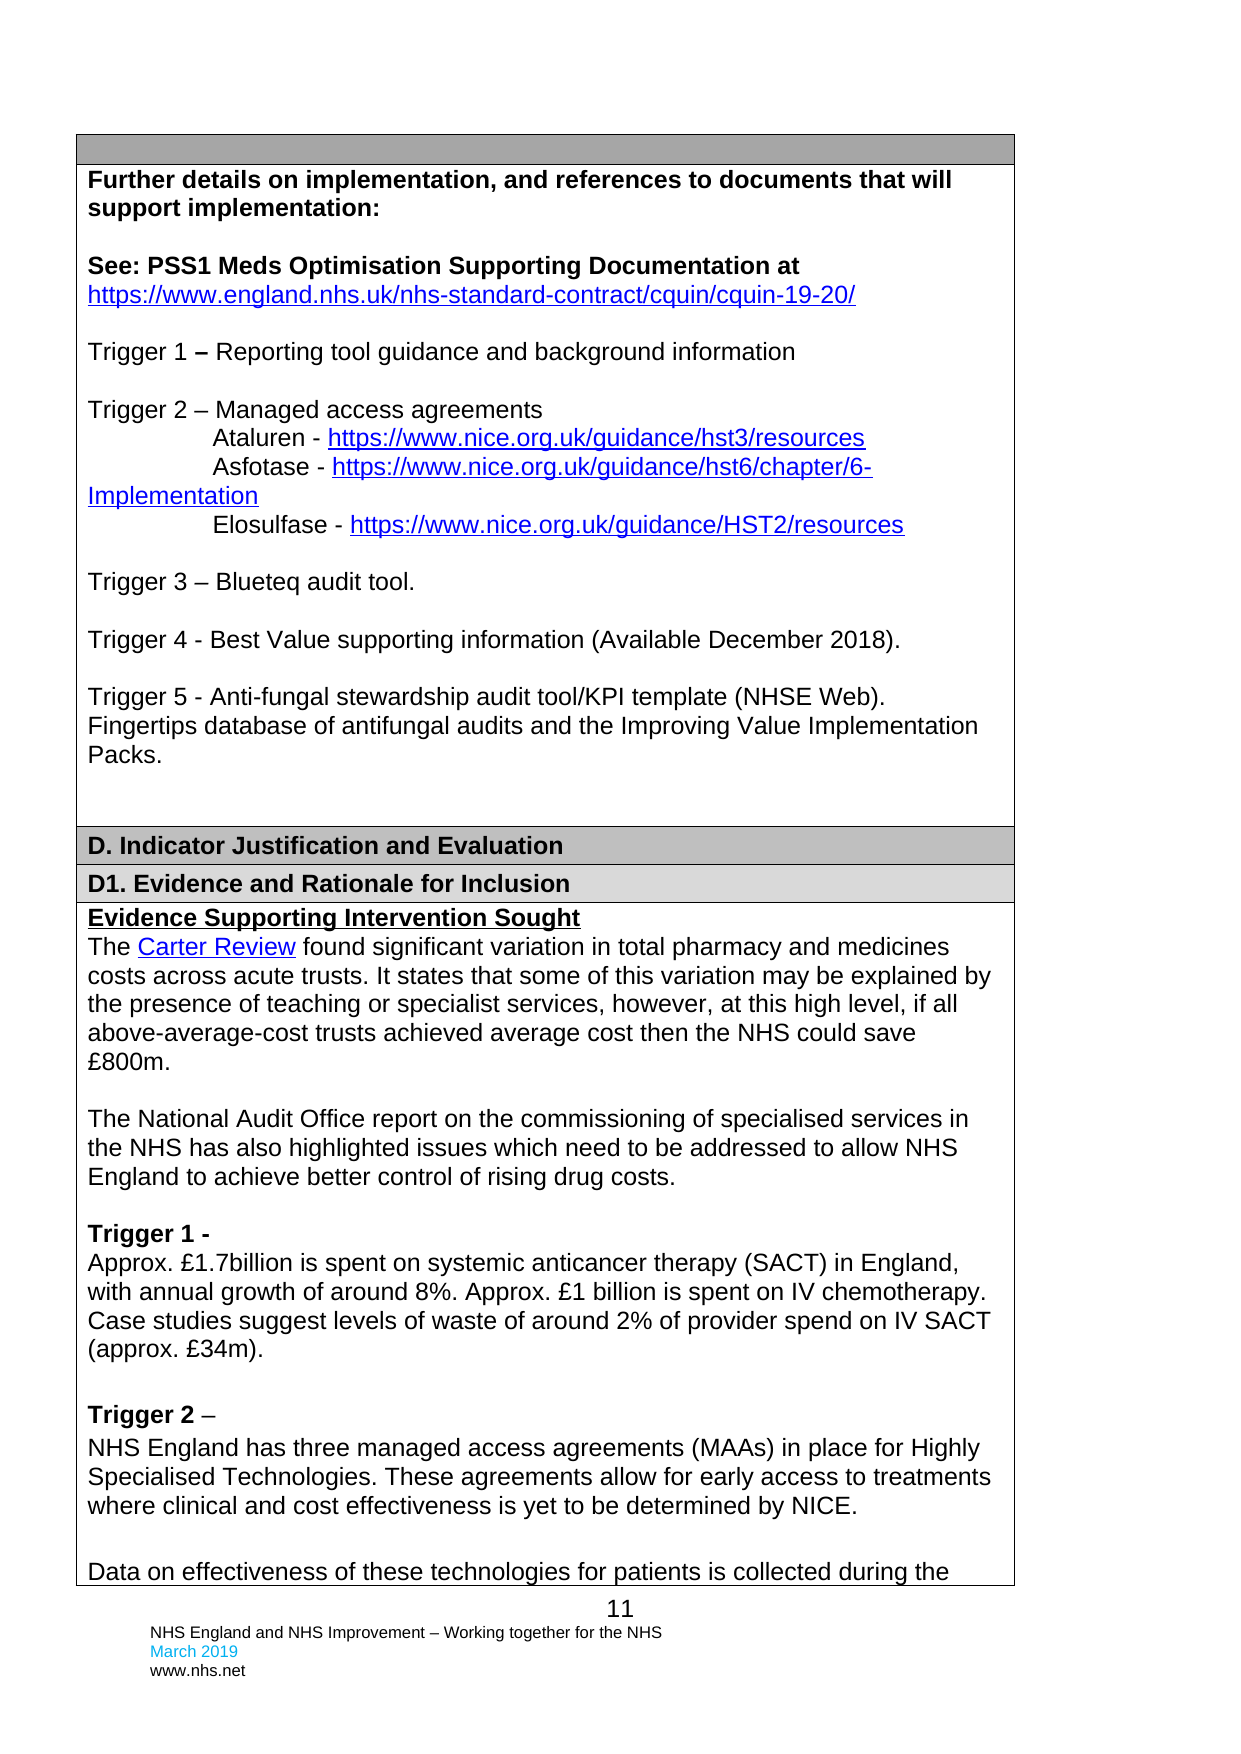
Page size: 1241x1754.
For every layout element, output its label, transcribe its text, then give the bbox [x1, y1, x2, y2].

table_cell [77, 135, 1014, 164]
table_cell D1. Evidence and Rationale for Inclusion [77, 865, 1014, 902]
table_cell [77, 903, 1014, 1585]
table_cell D. Indicator Justification and Evaluation [77, 827, 1014, 864]
table_cell Further details on implementation, and references to documents that will support implementation: See: PSS1 Meds Optimisation Supporting Documentation at https://www.england.nhs.uk/nhs-standard-contract/cquin/cquin-19-20/ Trigger 1 – Reporting tool guidance and background information Trigger 2 – Managed access agreements Ataluren - https://www.nice.org.uk/guidance/hst3/resources Asfotase - https://www.nice.org.uk/guidance/hst6/chapter/6-Implementation Elosulfase - https://www.nice.org.uk/guidance/HST2/resources Trigger 3 – Blueteq audit tool. Trigger 4 - Best Value supporting information (Available December 2018). Trigger 5 - Anti-fungal stewardship audit tool/KPI template (NHSE Web). Fingertips database of antifungal audits and the Improving Value Implementation Packs. [77, 165, 1014, 826]
